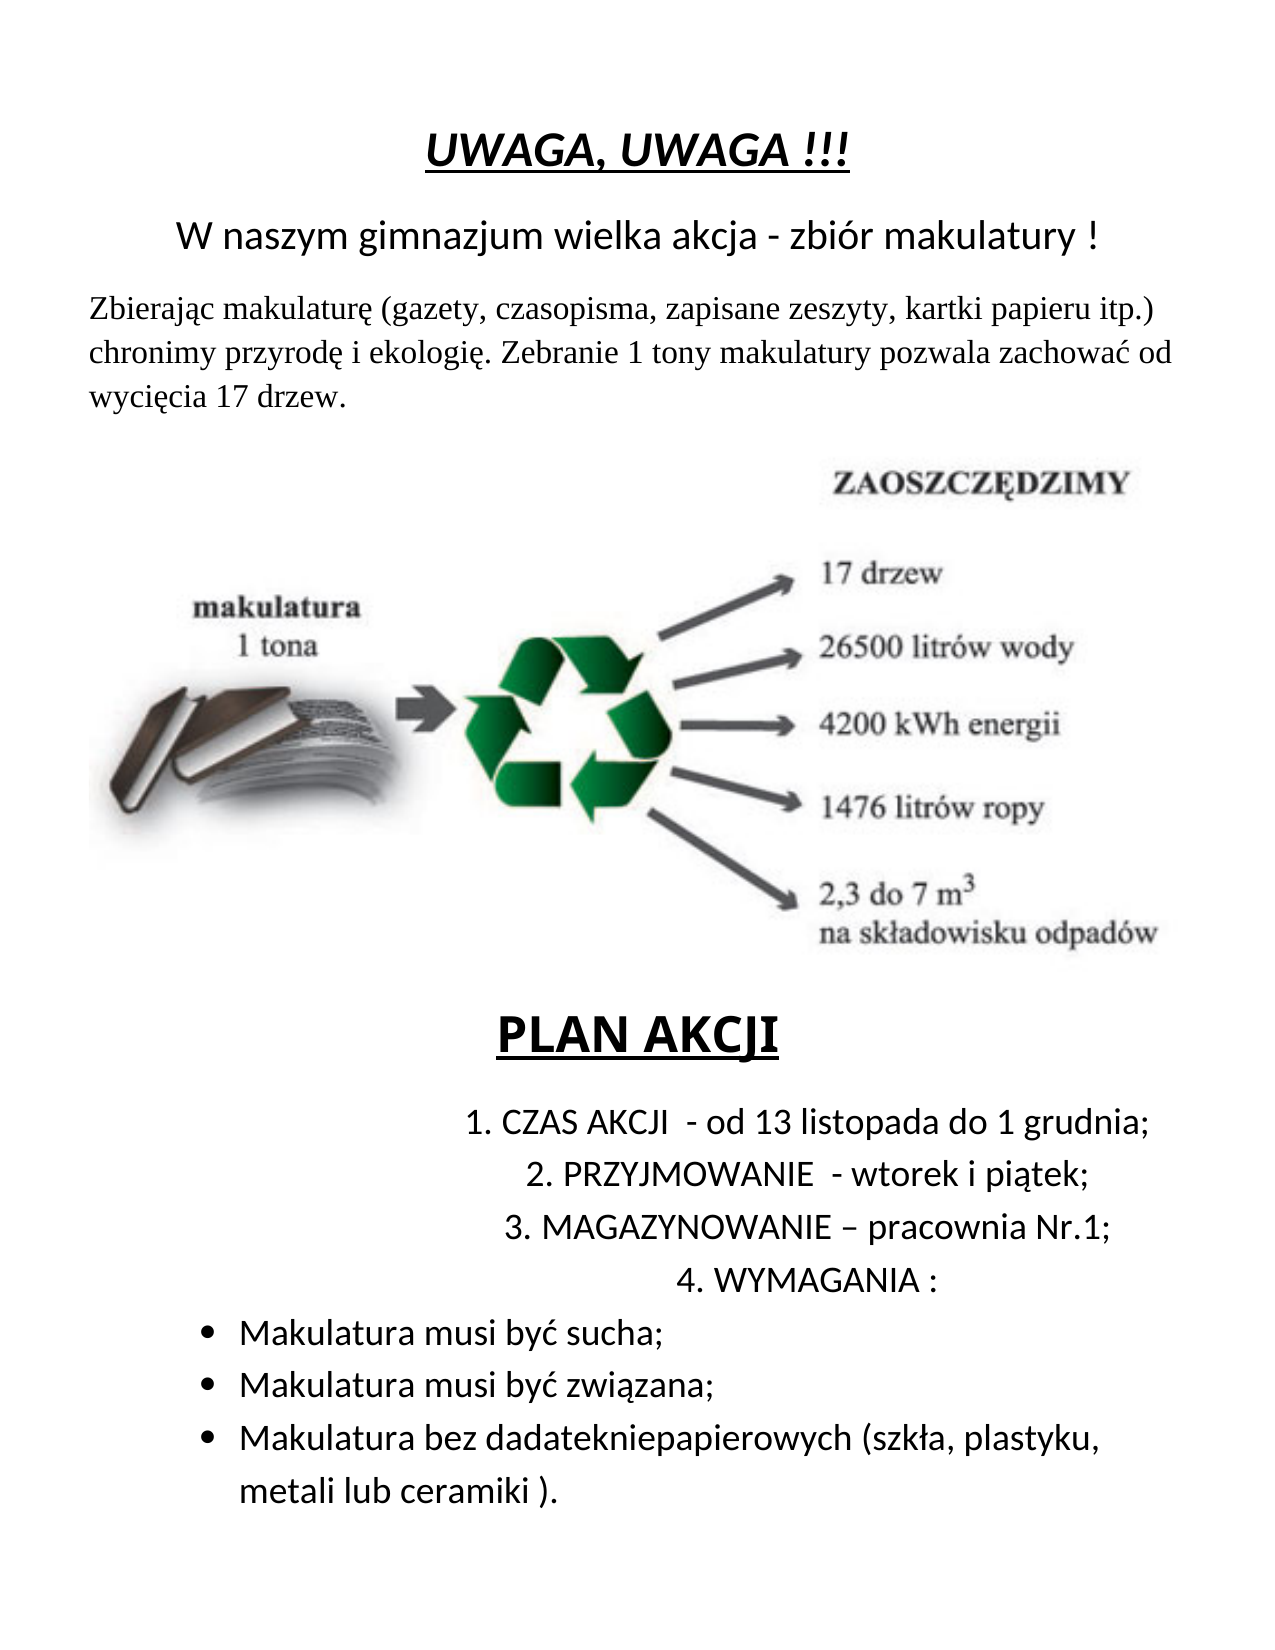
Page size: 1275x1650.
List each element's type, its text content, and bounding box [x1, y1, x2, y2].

list PRZYJMOWANIE - wtorek i piątek; [428, 1150, 1186, 1196]
text UWAGA, UWAGA !!! [89, 118, 1186, 179]
list WYMAGANIA : [428, 1256, 1186, 1302]
list Makulatura musi być związana; [201, 1361, 1186, 1407]
list Makulatura bez dadatekniepapierowych (szkła, plastyku, metali lub ceramiki ). [201, 1414, 1186, 1512]
list Makulatura musi być sucha; [201, 1308, 1186, 1354]
list MAGAZYNOWANIE – pracownia Nr.1; [428, 1203, 1186, 1249]
list CZAS AKCJI - od 13 listopada do 1 grudnia; [428, 1098, 1186, 1143]
text W naszym gimnazjum wielka akcja - zbiór makulatury ! [89, 209, 1186, 260]
text Zbierając makulaturę (gazety, czasopisma, zapisane zeszyty, kartki papieru itp.) chronimy przyrodę i ekologię. Zebranie 1 tony makulatury pozwala zachować od wycięcia 17 drzew. [89, 288, 1186, 415]
picture [88, 441, 1204, 974]
text PLAN AKCJI [89, 998, 1186, 1067]
